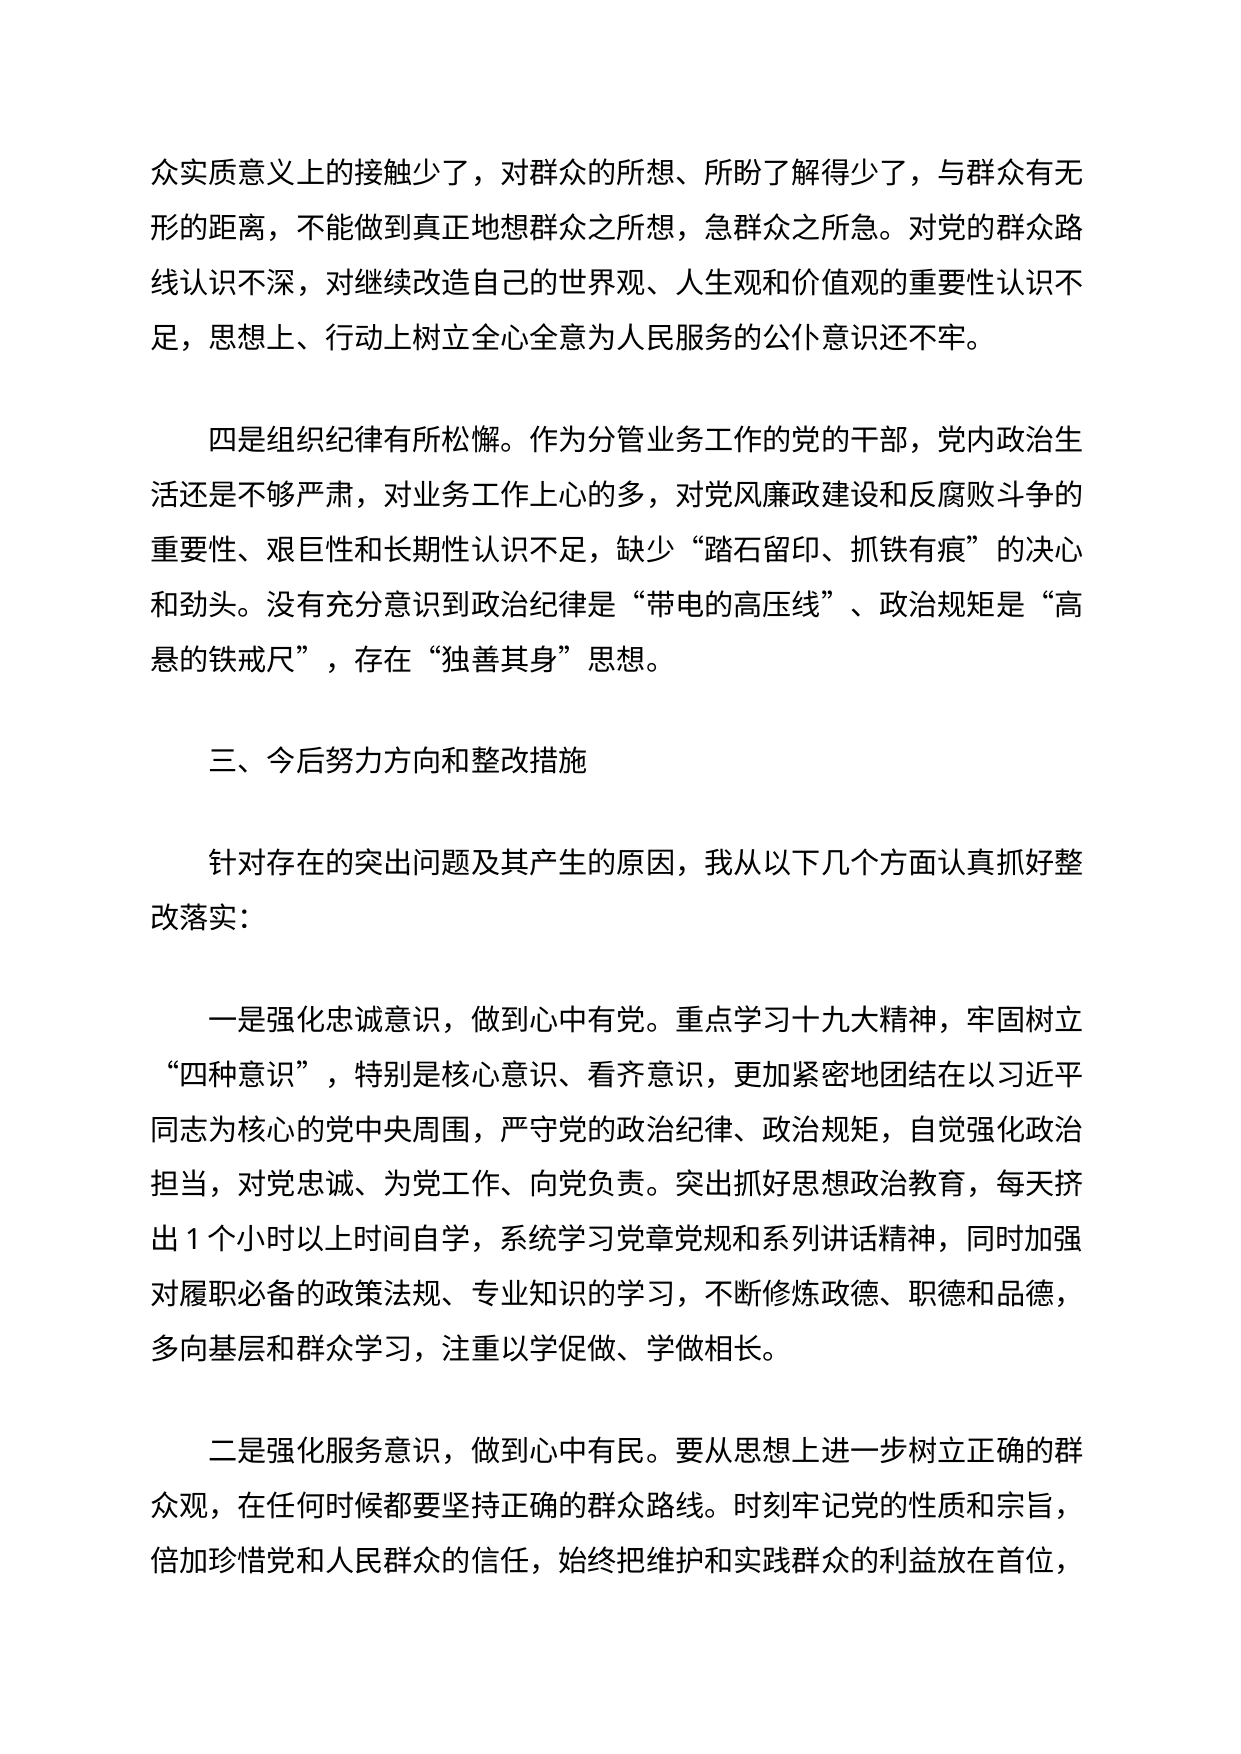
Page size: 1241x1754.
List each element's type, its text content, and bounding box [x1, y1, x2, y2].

text 一是强化忠诚意识，做到心中有党。重点学习十九大精神，牢固树立“四种意识”，特别是核心意识、看齐意识，更加紧密地团结在以习近平同志为核心的党中央周围，严守党的政治纪律、政治规矩，自觉强化政治担当，对党忠诚、为党工作、向党负责。突出抓好思想政治教育，每天挤出1个小时以上时间自学，系统学习党章党规和系列讲话精神，同时加强对履职必备的政策法规、专业知识的学习，不断修炼政德、职德和品德，多向基层和群众学习，注重以学促做、学做相长。 [150, 996, 1090, 1368]
text 针对存在的突出问题及其产生的原因，我从以下几个方面认真抓好整改落实： [150, 839, 1090, 937]
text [150, 1427, 1090, 1579]
text 四是组织纪律有所松懈。作为分管业务工作的党的干部，党内政治生活还是不够严肃，对业务工作上心的多，对党风廉政建设和反腐败斗争的重要性、艰巨性和长期性认识不足，缺少“踏石留印、抓铁有痕”的决心和劲头。没有充分意识到政治纪律是“带电的高压线”、政治规矩是“高悬的铁戒尺”，存在“独善其身”思想。 [150, 416, 1090, 678]
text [150, 150, 1090, 357]
text 三、今后努力方向和整改措施 [150, 738, 1090, 780]
